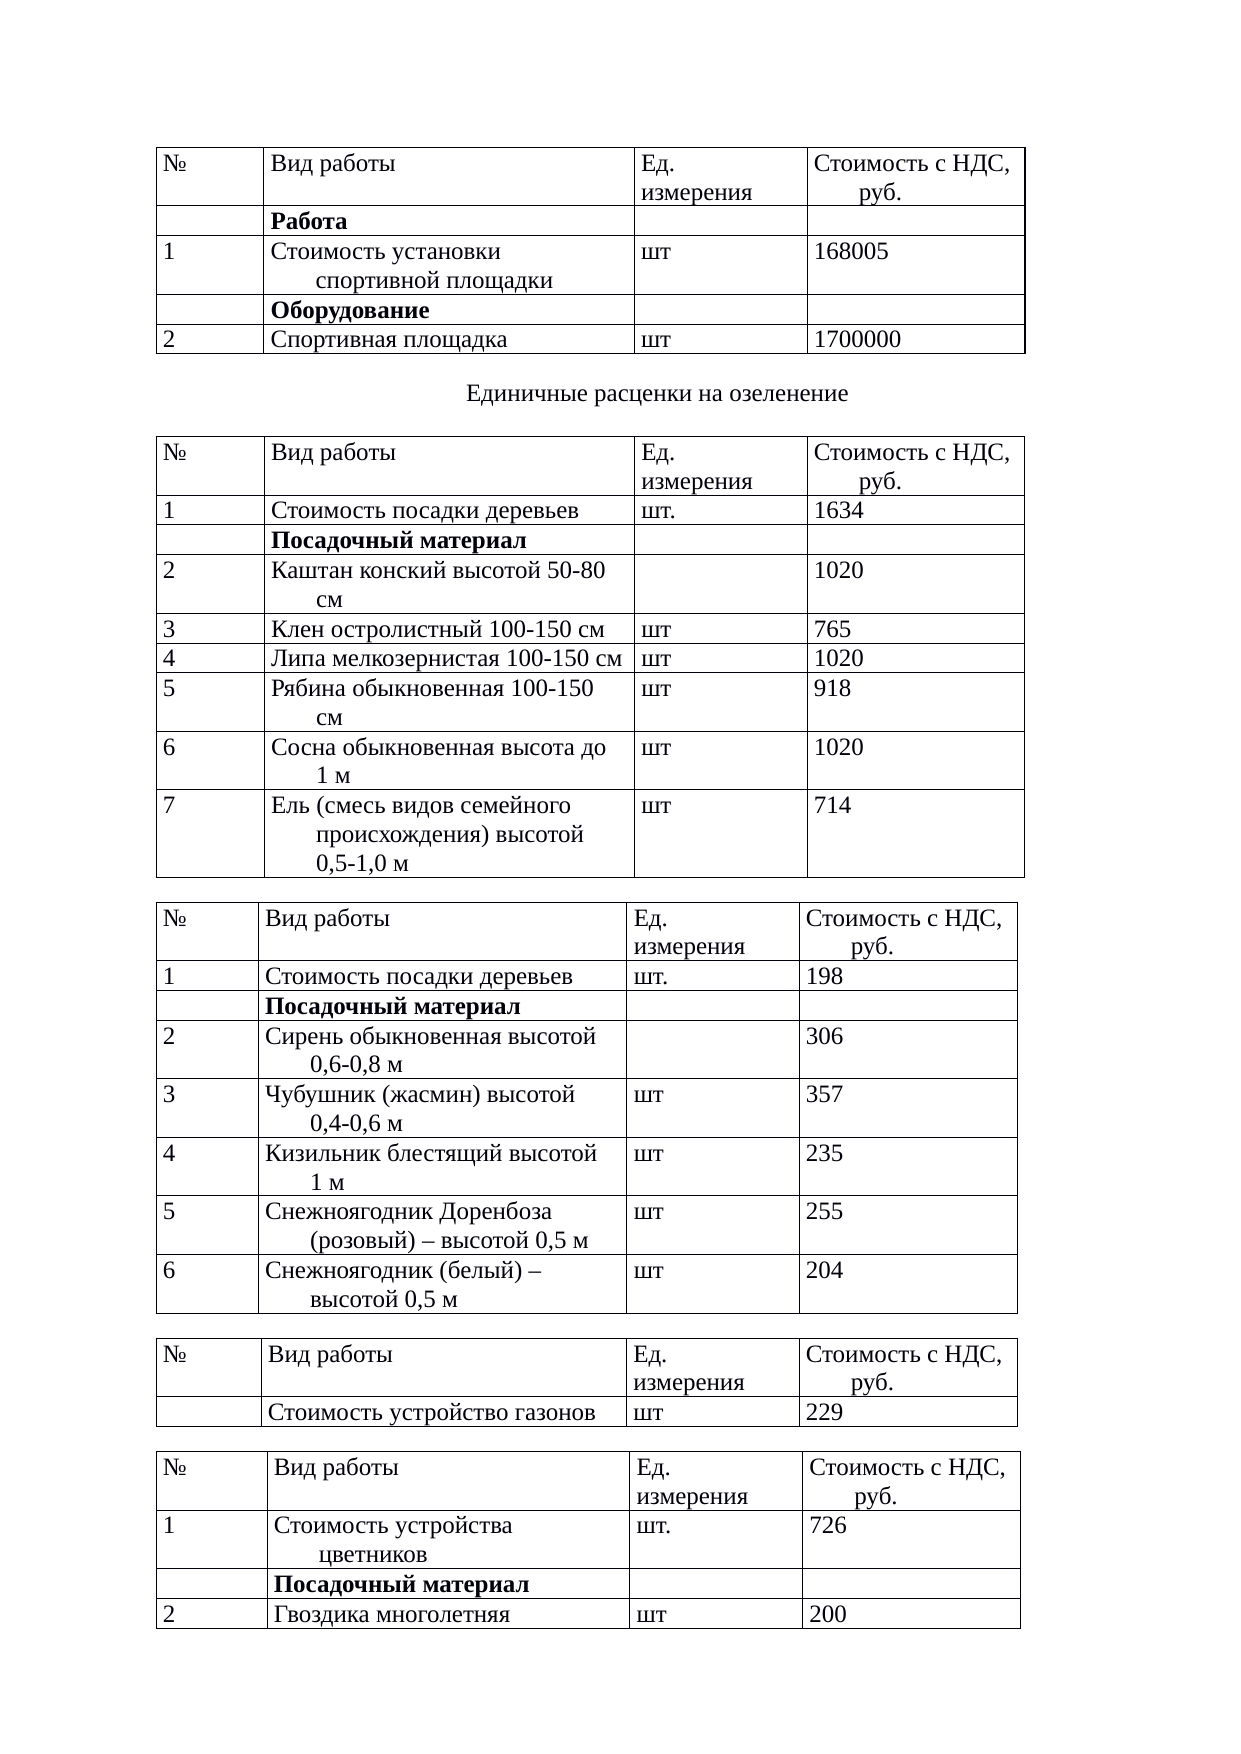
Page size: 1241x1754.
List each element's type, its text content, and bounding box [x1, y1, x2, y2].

table_cell 235 [800, 1138, 1017, 1195]
table_cell шт [630, 1599, 802, 1628]
table_cell [808, 295, 1024, 323]
table_cell шт [627, 1138, 799, 1195]
table_header Вид работы [264, 148, 634, 205]
table_header Вид работы [268, 1452, 629, 1509]
table_cell 306 [800, 1021, 1017, 1078]
table_cell 2 [157, 1021, 258, 1078]
table_cell шт [635, 790, 807, 877]
table_cell [157, 1397, 261, 1426]
table_cell Кизильник блестящий высотой 1 м [259, 1138, 626, 1195]
table_cell [157, 1569, 267, 1598]
table_cell 6 [157, 1255, 258, 1312]
table_cell [803, 1569, 1020, 1598]
table_cell 2 [157, 555, 264, 613]
table_header Вид работы [265, 437, 634, 494]
table_cell шт [635, 732, 807, 789]
table_cell Посадочный материал [259, 991, 626, 1020]
table_cell Посадочный материал [268, 1569, 629, 1598]
table_cell Снежноягодник (белый) – высотой 0,5 м [259, 1255, 626, 1312]
table_cell шт. [627, 961, 799, 990]
table_cell 7 [157, 790, 264, 877]
table_cell 5 [157, 673, 264, 731]
table_cell Клен остролистный 100-150 см [265, 614, 634, 642]
table_cell 200 [803, 1599, 1020, 1628]
list Единичные расценки на озеленение [162, 378, 1152, 407]
table_cell шт [635, 614, 807, 642]
table_cell Ель (смесь видов семейного происхождения) высотой 0,5-1,0 м [265, 790, 634, 877]
table_header Стоимость с НДС, руб. [803, 1452, 1020, 1509]
table_cell 3 [157, 1079, 258, 1137]
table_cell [268, 1599, 629, 1628]
table_cell 1 [157, 496, 264, 524]
table_cell 1 [157, 1511, 267, 1568]
table_cell 198 [800, 961, 1017, 990]
table_cell 2 [157, 1599, 267, 1628]
table_cell Стоимость посадки деревьев [265, 496, 634, 524]
table_cell 2 [157, 325, 263, 353]
table_header Ед. измерения [635, 437, 807, 494]
table_cell шт [635, 236, 807, 294]
table_cell Стоимость посадки деревьев [259, 961, 626, 990]
table_cell шт. [630, 1511, 802, 1568]
table_header № [157, 437, 264, 494]
table_cell шт [627, 1196, 799, 1254]
table_cell [157, 991, 258, 1020]
table_cell Работа [264, 206, 634, 235]
table_cell 1 [157, 236, 263, 294]
table_header № [157, 148, 263, 205]
table_cell 765 [808, 614, 1024, 642]
table_cell [635, 295, 807, 323]
table_header Вид работы [259, 903, 626, 960]
table_header Ед. измерения [630, 1452, 802, 1509]
table_cell 1700000 [808, 325, 1024, 353]
table_cell 1634 [808, 496, 1024, 524]
table_header № [157, 903, 258, 960]
table_cell шт [635, 644, 807, 672]
table_cell 357 [800, 1079, 1017, 1137]
table_cell 3 [157, 614, 264, 642]
table_cell [627, 991, 799, 1020]
table_cell Рябина обыкновенная 100-150 см [265, 673, 634, 731]
table_header Стоимость с НДС, руб. [808, 148, 1024, 205]
table_cell [630, 1569, 802, 1598]
table_header Ед. измерения [635, 148, 807, 205]
table_cell [635, 525, 807, 554]
table_cell [635, 555, 807, 613]
table_cell [157, 525, 264, 554]
table_header № [157, 1339, 261, 1396]
table_cell 5 [157, 1196, 258, 1254]
table_cell Липа мелкозернистая 100-150 см [265, 644, 634, 672]
table_cell шт [627, 1255, 799, 1312]
table_header Стоимость с НДС, руб. [800, 903, 1017, 960]
table_header Ед. измерения [627, 903, 799, 960]
table_cell [800, 991, 1017, 1020]
table_cell 918 [808, 673, 1024, 731]
table_cell шт. [635, 496, 807, 524]
table_cell шт [627, 1079, 799, 1137]
table_header Стоимость с НДС, руб. [800, 1339, 1017, 1396]
table_cell Стоимость устройства цветников [268, 1511, 629, 1568]
table_cell Посадочный материал [265, 525, 634, 554]
table_cell [635, 206, 807, 235]
table_cell Стоимость устройство газонов [262, 1397, 626, 1426]
table_cell Чубушник (жасмин) высотой 0,4-0,6 м [259, 1079, 626, 1137]
table_cell 168005 [808, 236, 1024, 294]
table_cell 255 [800, 1196, 1017, 1254]
table_cell Снежноягодник Доренбоза (розовый) – высотой 0,5 м [259, 1196, 626, 1254]
table_header Стоимость с НДС, руб. [808, 437, 1024, 494]
table_cell 714 [808, 790, 1024, 877]
table_cell 4 [157, 1138, 258, 1195]
table_cell [627, 1021, 799, 1078]
table_cell Оборудование [264, 295, 634, 323]
table_cell 1 [157, 961, 258, 990]
table_cell 1020 [808, 732, 1024, 789]
table_header № [157, 1452, 267, 1509]
table_cell Каштан конский высотой 50-80 см [265, 555, 634, 613]
table_cell Спортивная площадка [264, 325, 634, 353]
table_cell [157, 206, 263, 235]
table_cell 229 [800, 1397, 1017, 1426]
table_header Вид работы [262, 1339, 626, 1396]
table_cell шт [627, 1397, 799, 1426]
table_cell Сирень обыкновенная высотой 0,6-0,8 м [259, 1021, 626, 1078]
table_cell 4 [157, 644, 264, 672]
table_cell 204 [800, 1255, 1017, 1312]
table_cell [157, 295, 263, 323]
table_cell 726 [803, 1511, 1020, 1568]
table_cell шт [635, 673, 807, 731]
table_cell 1020 [808, 555, 1024, 613]
table_header Ед. измерения [627, 1339, 799, 1396]
table_cell Сосна обыкновенная высота до 1 м [265, 732, 634, 789]
table_cell 6 [157, 732, 264, 789]
table_cell шт [635, 325, 807, 353]
table_cell Стоимость установки спортивной площадки [264, 236, 634, 294]
table_cell [808, 525, 1024, 554]
table_cell 1020 [808, 644, 1024, 672]
table_cell [808, 206, 1024, 235]
